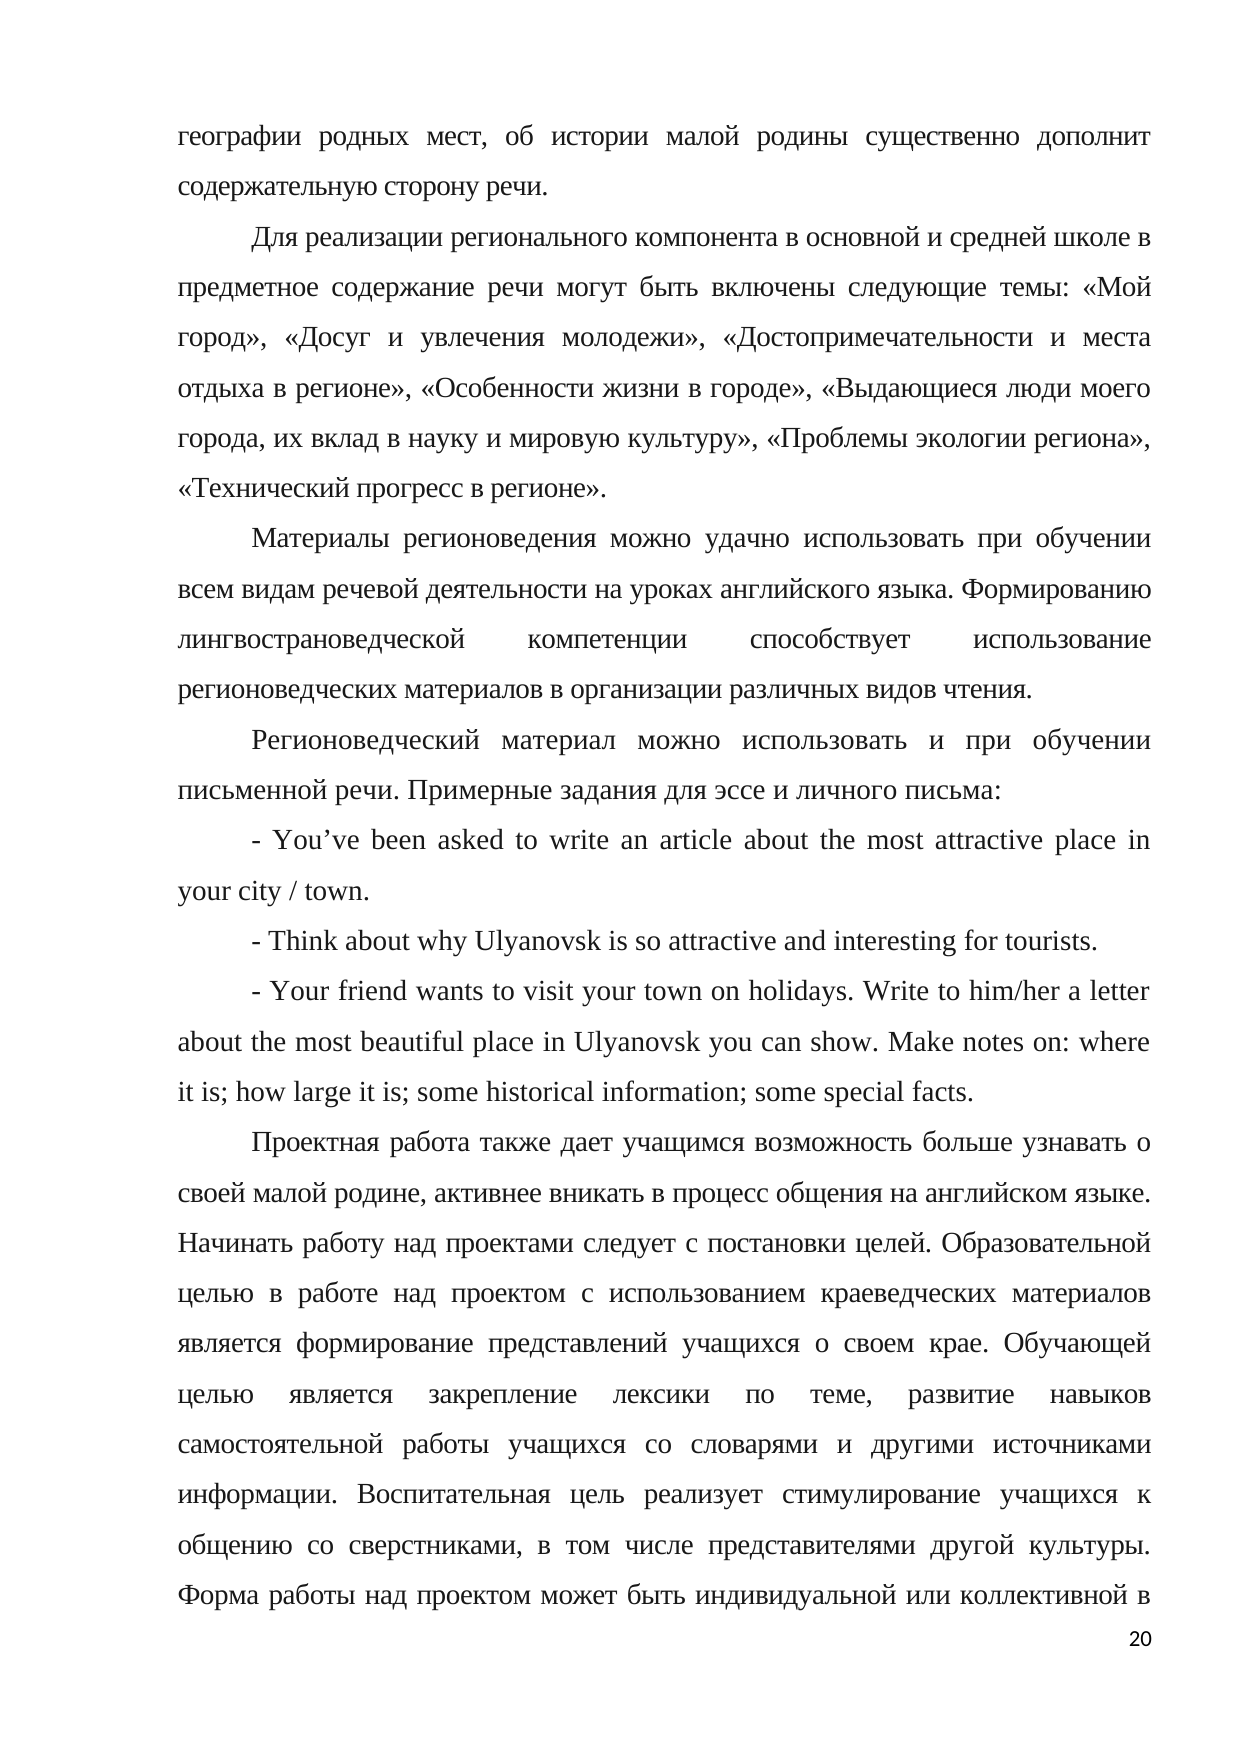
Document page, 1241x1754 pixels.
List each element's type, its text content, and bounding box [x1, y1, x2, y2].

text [177, 1124, 1152, 1611]
text Материалы регионоведения можно удачно использовать при обучении всем видам речевой деятельности на уроках английского языка. Формированию лингвострановедческой компетенции способствует использование регионоведческих материалов в организации различных видов чтения. [177, 521, 1152, 705]
text Регионоведческий материал можно использовать и при обучении письменной речи. Примерные задания для эссе и личного письма: [177, 722, 1152, 806]
text - Your friend wants to visit your town on holidays. Write to him/her a letter about the most beautiful place in Ulyanovsk you can show. Make notes on: where it is; how large it is; some historical information; some special facts. [177, 973, 1152, 1108]
text Для реализации регионального компонента в основной и средней школе в предметное содержание речи могут быть включены следующие темы: «Мой город», «Досуг и увлечения молодежи», «Достопримечательности и места отдыха в регионе», «Особенности жизни в городе», «Выдающиеся люди моего города, их вклад в науку и мировую культуру», «Проблемы экологии региона», «Технический прогресс в регионе». [177, 219, 1152, 504]
text - You’ve been asked to write an article about the most attractive place in your city / town. [177, 822, 1152, 906]
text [177, 118, 1152, 202]
text - Think about why Ulyanovsk is so attractive and interesting for tourists. [177, 923, 1152, 957]
